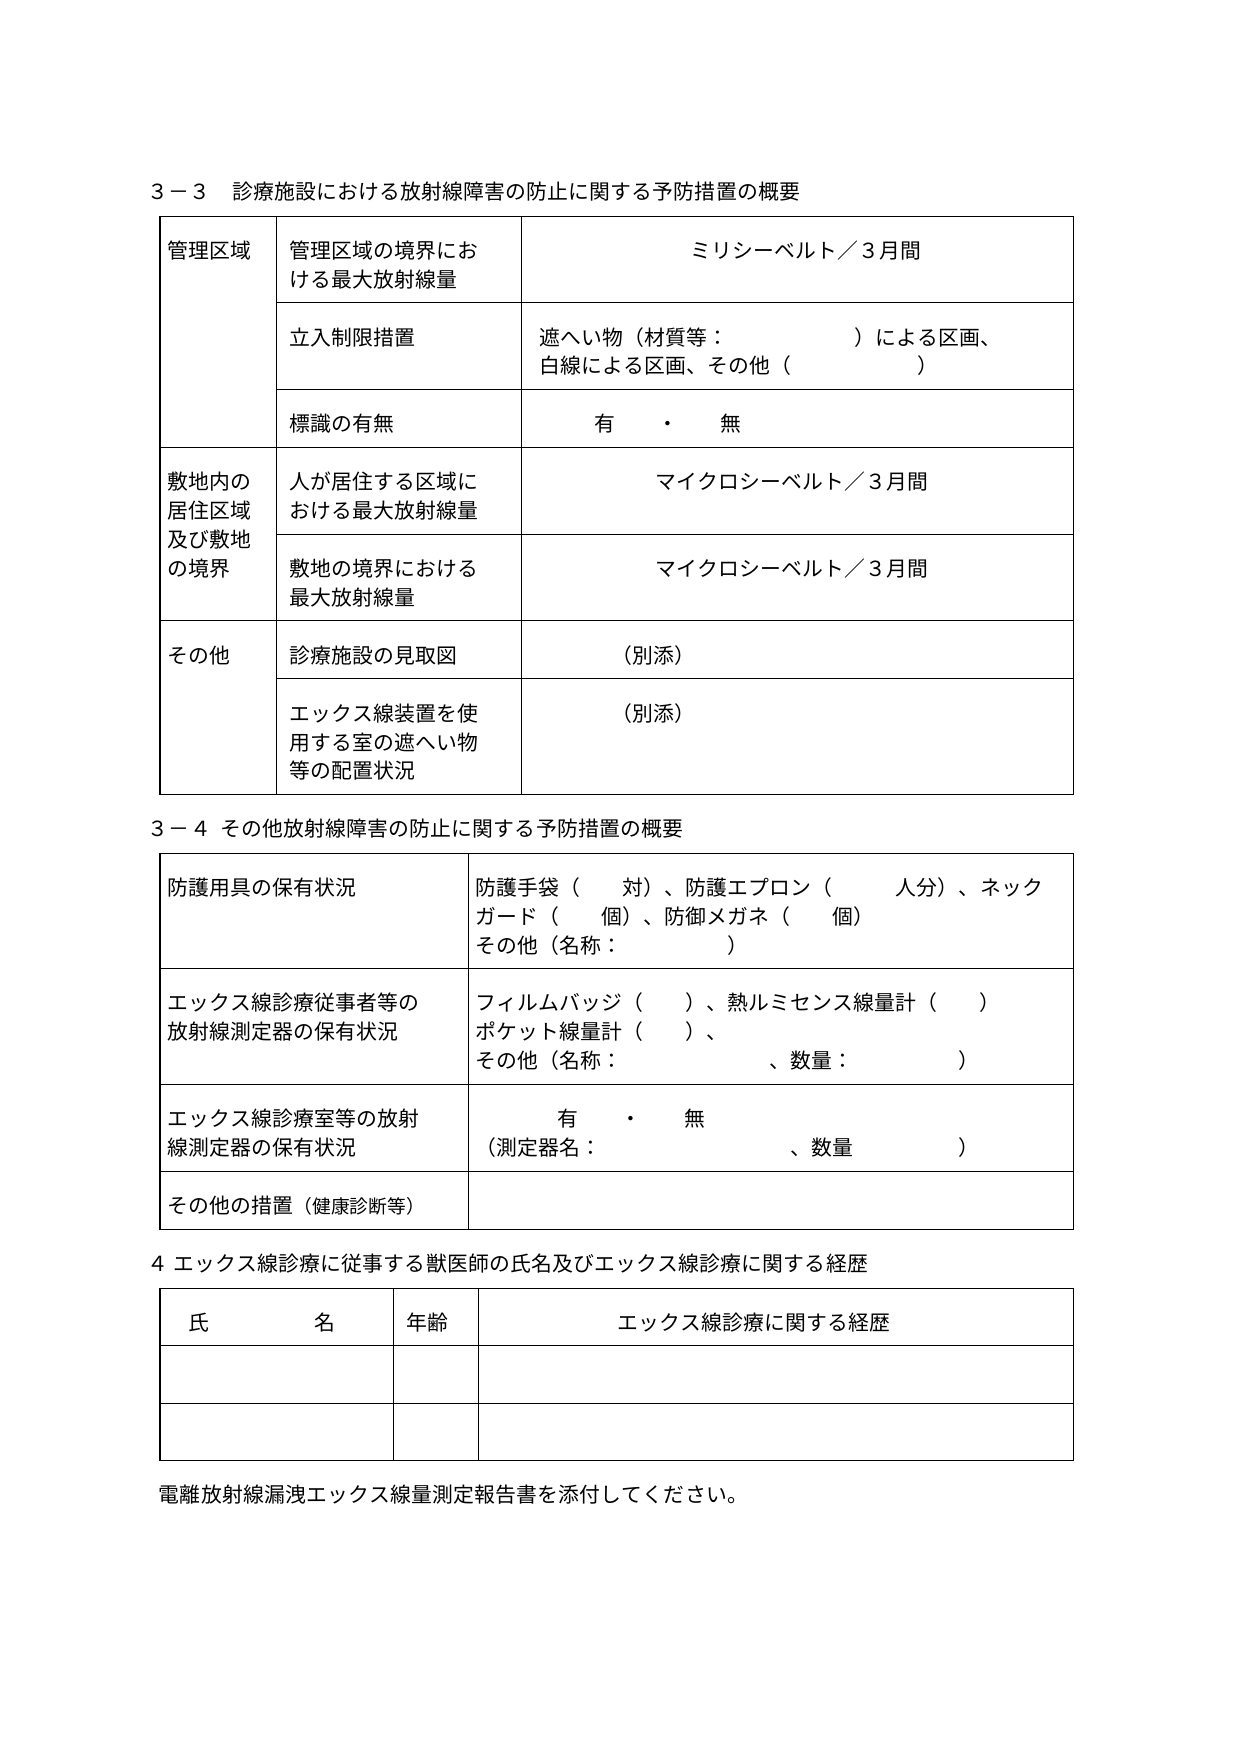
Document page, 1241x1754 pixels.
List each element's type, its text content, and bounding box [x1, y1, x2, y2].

table_cell その他の措置（健康診断等） [161, 1172, 468, 1228]
text ３－３ 診療施設における放射線障害の防止に関する予防措置の概要 [148, 177, 1093, 206]
text ３－４ その他放射線障害の防止に関する予防措置の概要 [148, 814, 1093, 843]
text ４ エックス線診療に従事する獣医師の氏名及びエックス線診療に関する経歴 [148, 1248, 1093, 1277]
text 電離放射線漏洩エックス線量測定報告書を添付してください。 [148, 1480, 1093, 1509]
table_cell [161, 1346, 393, 1402]
table_cell [161, 1404, 393, 1460]
table_cell エックス線診療室等の放射 線測定器の保有状況 [161, 1085, 468, 1171]
table_cell エックス線装置を使 用する室の遮へい物 等の配置状況 [277, 679, 521, 794]
table_cell （別添） [522, 679, 1073, 794]
table_cell フィルムバッジ（ ）、熱ルミセンス線量計（ ） ポケット線量計（ ）、 その他（名称： 、数量： ） [469, 969, 1073, 1084]
table_header 氏 名 [161, 1289, 393, 1345]
table_cell 診療施設の見取図 [277, 621, 521, 678]
table_cell 立入制限措置 [277, 303, 521, 389]
table_cell 敷地内の 居住区域 及び敷地 の境界 [161, 448, 276, 620]
table_cell その他 [161, 621, 276, 794]
table_cell 有 ・ 無 （測定器名： 、数量 ） [469, 1085, 1073, 1171]
table_header エックス線診療に関する経歴 [479, 1289, 1073, 1345]
table_cell 遮へい物（材質等： ）による区画、 白線による区画、その他（ ） [522, 303, 1073, 389]
table_header 年齢 [394, 1289, 478, 1345]
table_header 防護用具の保有状況 [161, 854, 468, 968]
table_cell [479, 1404, 1073, 1460]
table_cell 有 ・ 無 [522, 390, 1073, 447]
table_cell （別添） [522, 621, 1073, 678]
table_cell [394, 1404, 478, 1460]
table_cell [469, 1172, 1073, 1228]
table_cell エックス線診療従事者等の 放射線測定器の保有状況 [161, 969, 468, 1084]
table_cell [394, 1346, 478, 1402]
table_header 管理区域 [161, 217, 276, 447]
table_cell マイクロシーベルト／３月間 [522, 535, 1073, 620]
table_header 防護手袋（ 対）、防護エプロン（ 人分）、ネック ガード（ 個）、防御メガネ（ 個） その他（名称： ） [469, 854, 1073, 968]
table_cell 人が居住する区域に おける最大放射線量 [277, 448, 521, 533]
table_cell [479, 1346, 1073, 1402]
table_cell マイクロシーベルト／３月間 [522, 448, 1073, 533]
table_header 管理区域の境界にお ける最大放射線量 [277, 217, 521, 302]
table_cell 標識の有無 [277, 390, 521, 447]
table_cell 敷地の境界における 最大放射線量 [277, 535, 521, 620]
table_header ミリシーベルト／３月間 [522, 217, 1073, 302]
